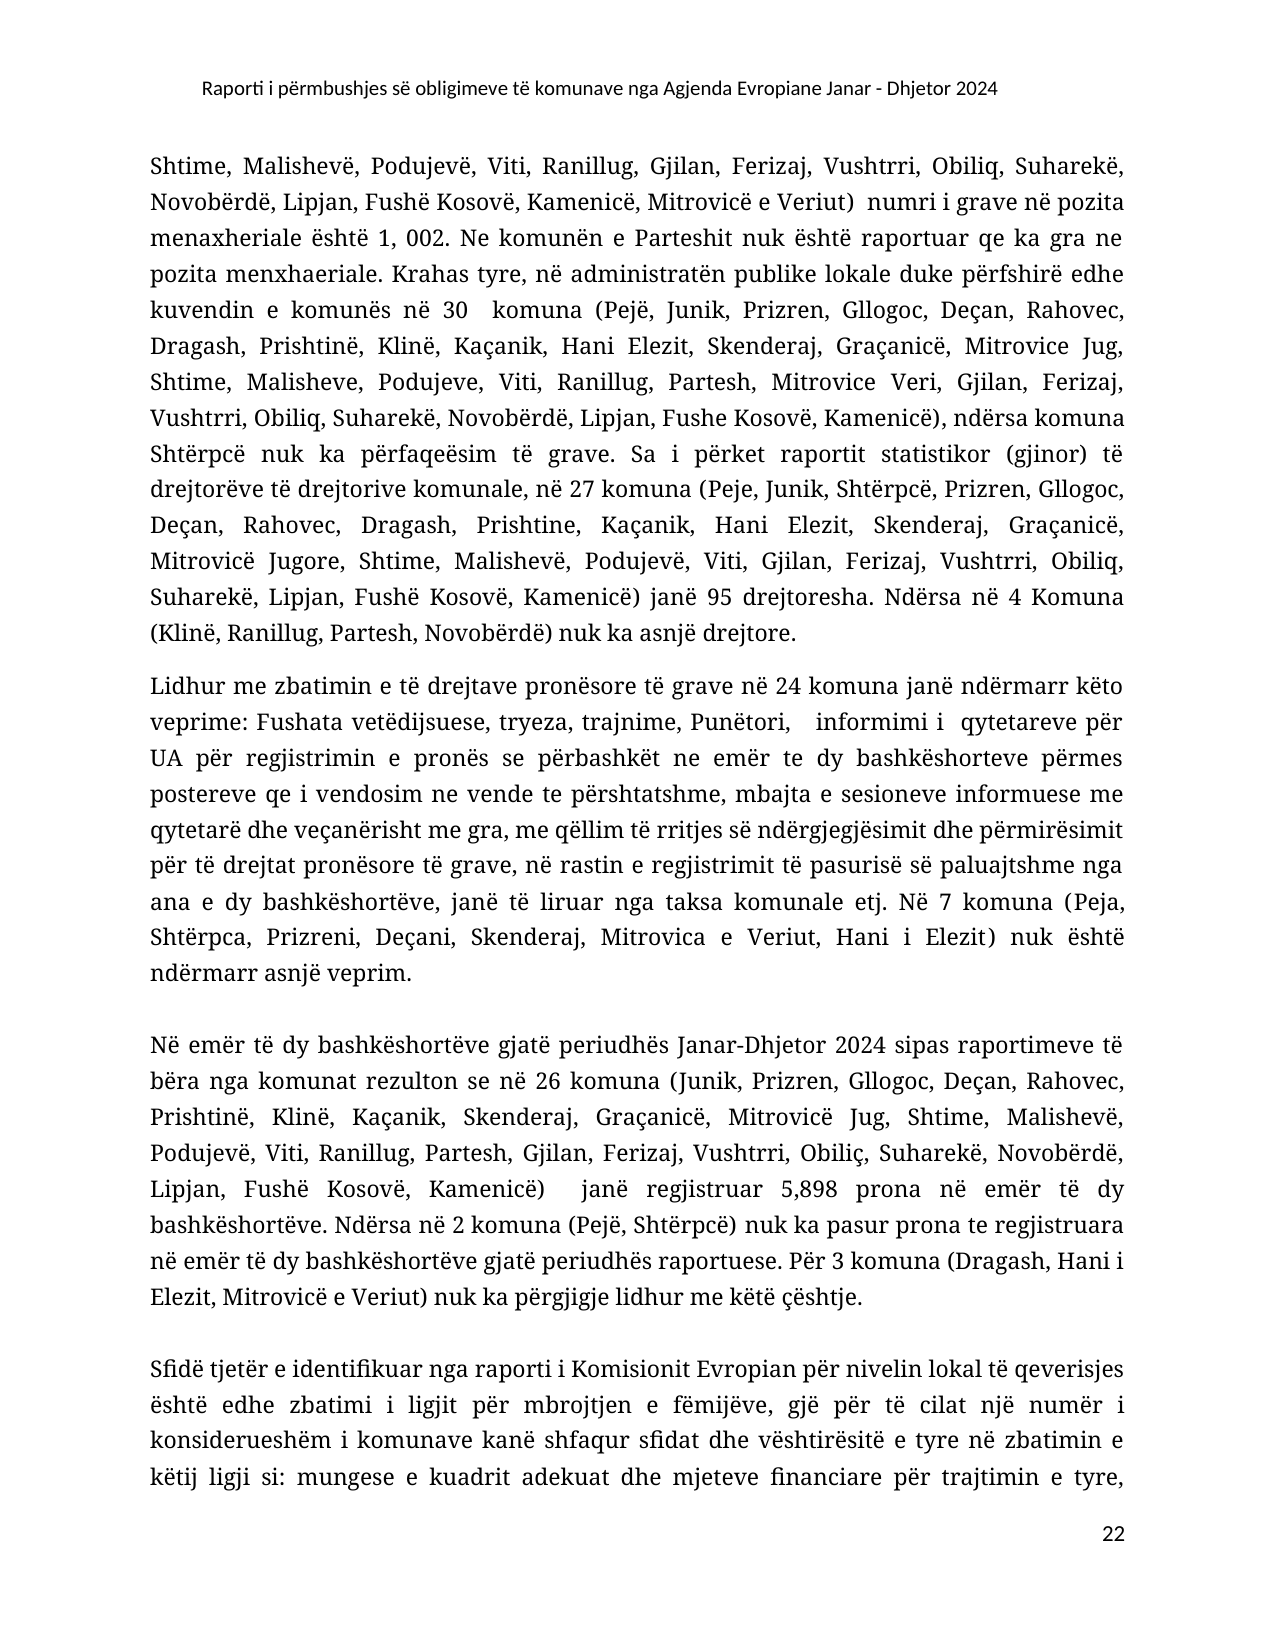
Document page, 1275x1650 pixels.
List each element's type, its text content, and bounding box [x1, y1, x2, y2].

text Në emër të dy bashkëshortëve gjatë periudhës Janar-Dhjetor 2024 sipas raportimeve të bëra nga komunat rezulton se në 26 komuna (Junik, Prizren, Gllogoc, Deçan, Rahovec, Prishtinë, Klinë, Kaçanik, Skenderaj, Graçanicë, Mitrovicë Jug, Shtime, Malishevë, Podujevë, Viti, Ranillug, Partesh, Gjilan, Ferizaj, Vushtrri, Obiliç, Suharekë, Novobërdë, Lipjan, Fushë Kosovë, Kamenicë) janë regjistruar 5,898 prona në emër të dy bashkëshortëve. Ndërsa në 2 komuna (Pejë, Shtërpcë) nuk ka pasur prona te regjistruara në emër të dy bashkëshortëve gjatë periudhës raportuese. Për 3 komuna (Dragash, Hani i Elezit, Mitrovicë e Veriut) nuk ka përgjigje lidhur me këtë çështje. [150, 1029, 1125, 1312]
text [150, 1353, 1125, 1492]
text Lidhur me zbatimin e të drejtave pronësore të grave në 24 komuna janë ndërmarr këto veprime: Fushata vetëdijsuese, tryeza, trajnime, Punëtori, informimi i qytetareve për UA për regjistrimin e pronës se përbashkët ne emër te dy bashkëshorteve përmes postereve qe i vendosim ne vende te përshtatshme, mbajta e sesioneve informuese me qytetarë dhe veçanërisht me gra, me qëllim të rritjes së ndërgjegjësimit dhe përmirësimit për të drejtat pronësore të grave, në rastin e regjistrimit të pasurisë së paluajtshme nga ana e dy bashkëshortëve, janë të liruar nga taksa komunale etj. Në 7 komuna (Peja, Shtërpca, Prizreni, Deçani, Skenderaj, Mitrovica e Veriut, Hani i Elezit) nuk është ndërmarr asnjë veprim. [150, 670, 1125, 988]
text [150, 150, 1125, 648]
